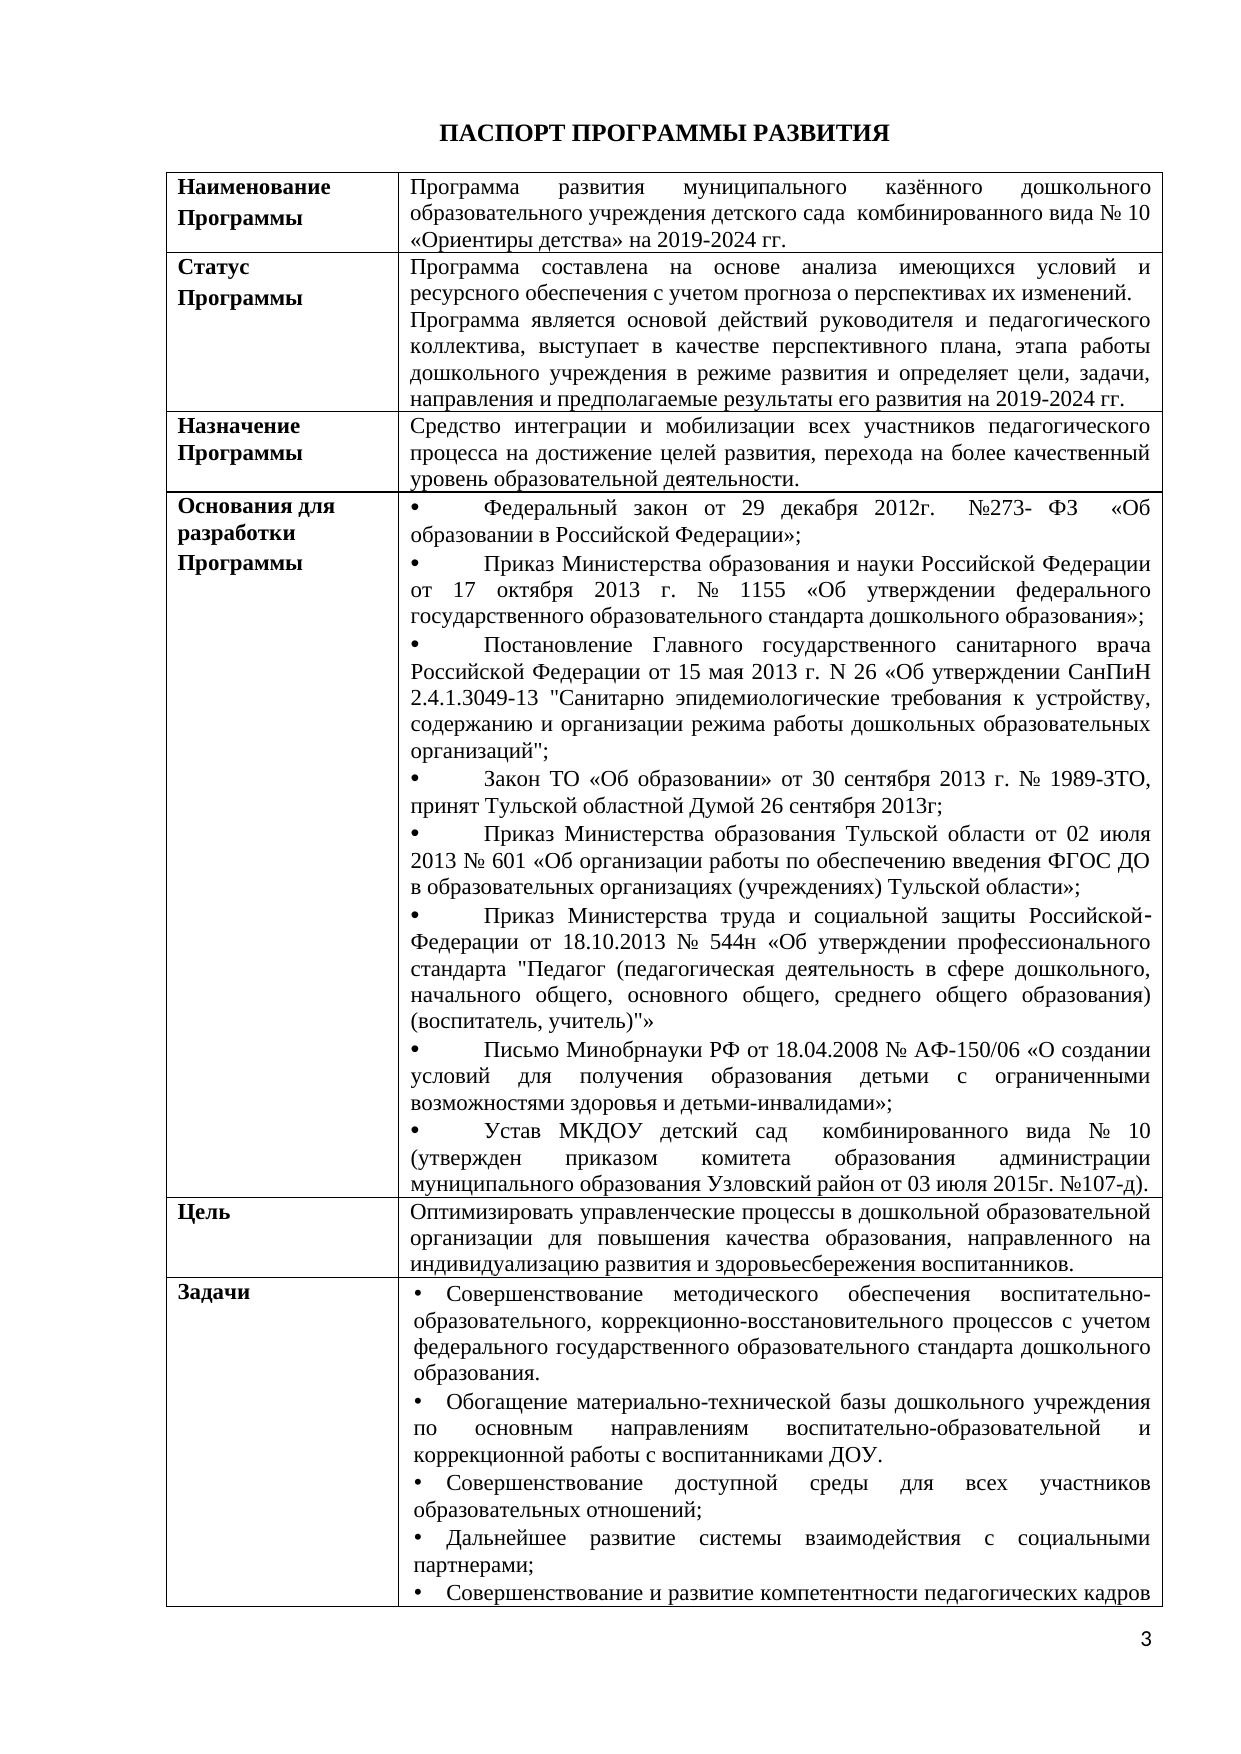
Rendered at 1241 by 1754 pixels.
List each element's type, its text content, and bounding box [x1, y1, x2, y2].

table_cell Назначение Программы [167, 412, 398, 491]
table_cell Средство интеграции и мобилизации всех участников педагогического процесса на достижение целей развития, перехода на более качественный уровень образовательной деятельности. [399, 412, 1162, 491]
table_header Наименование Программы [167, 173, 398, 252]
table_cell Программа составлена на основе анализа имеющихся условий и ресурсного обеспечения с учетом прогноза о перспективах их изменений. Программа является основой действий руководителя и педагогического коллектива, выступает в качестве перспективного плана, этапа работы дошкольного учреждения в режиме развития и определяет цели, задачи, направления и предполагаемые результаты его развития на 2019-2024 гг. [399, 253, 1162, 411]
table_cell Цель [167, 1198, 398, 1277]
table_cell Статус Программы [167, 253, 398, 411]
table_cell Федеральный закон от 29 декабря 2012г. №273- ФЗ «Об образовании в Российской Федерации»; Приказ Министерства образования и науки Российской Федерации от 17 октября 2013 г. № 1155 «Об утверждении федерального государственного образовательного стандарта дошкольного образования»; Постановление Главного государственного санитарного врача Российской Федерации от 15 мая 2013 г. N 26 «Об утверждении СанПиН 2.4.1.3049-13 "Санитарно эпидемиологические требования к устройству, содержанию и организации режима работы дошкольных образовательных организаций"; Закон ТО «Об образовании» от 30 сентября 2013 г. № 1989-ЗТО, принят Тульской областной Думой 26 сентября 2013г; Приказ Министерства образования Тульской области от 02 июля 2013 № 601 «Об организации работы по обеспечению введения ФГОС ДО в образовательных организациях (учреждениях) Тульской области»; Приказ Министерства труда и социальной защиты Российской Федерации от 18.10.2013 № 544н «Об утверждении профессионального стандарта "Педагог (педагогическая деятельность в сфере дошкольного, начального общего, основного общего, среднего общего образования) (воспитатель, учитель)"» Письмо Минобрнауки РФ от 18.04.2008 № АФ-150/06 «О создании условий для получения образования детьми с ограниченными возможностями здоровья и детьми-инвалидами»; Устав МКДОУ детский сад комбинированного вида № 10 (утвержден приказом комитета образования администрации муниципального образования Узловский район от 03 июля 2015г. №107-д). [399, 493, 1162, 1197]
table_header Программа развития муниципального казённого дошкольного образовательного учреждения детского сада комбинированного вида № 10 «Ориентиры детства» на 2019-2024 гг. [399, 173, 1162, 252]
table_cell Задачи [167, 1278, 398, 1606]
table_cell Оптимизировать управленческие процессы в дошкольной образовательной организации для повышения качества образования, направленного на индивидуализацию развития и здоровьесбережения воспитанников. [399, 1198, 1162, 1277]
text ПАСПОРТ ПРОГРАММЫ РАЗВИТИЯ [177, 118, 1152, 147]
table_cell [399, 1278, 1162, 1606]
table_cell Основания для разработки Программы [167, 493, 398, 1197]
